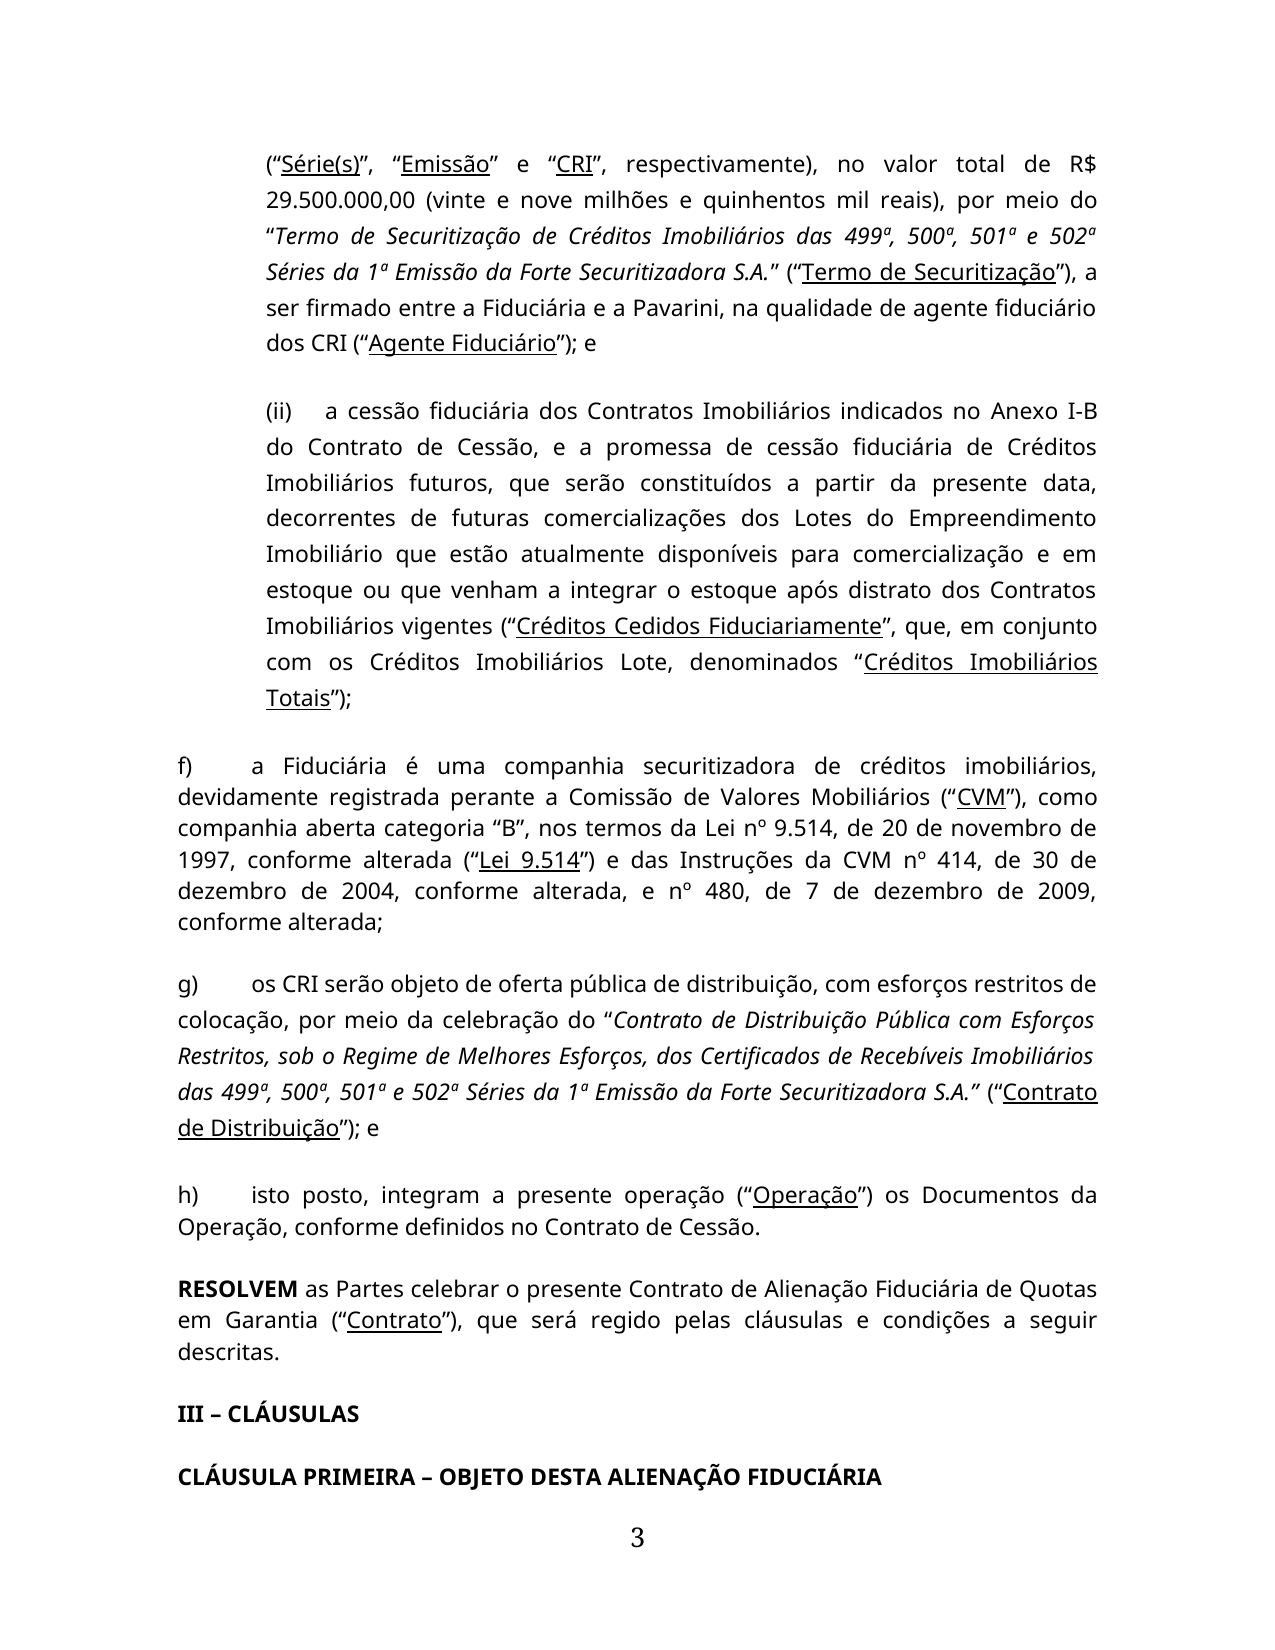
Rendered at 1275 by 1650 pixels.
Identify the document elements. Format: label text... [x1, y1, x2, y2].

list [266, 148, 1098, 359]
list a cessão fiduciária dos Contratos Imobiliários indicados no Anexo I-B do Contrato de Cessão, e a promessa de cessão fiduciária de Créditos Imobiliários futuros, que serão constituídos a partir da presente data, decorrentes de futuras comercializações dos Lotes do Empreendimento Imobiliário que estão atualmente disponíveis para comercialização e em estoque ou que venham a integrar o estoque após distrato dos Contratos Imobiliários vigentes (“Créditos Cedidos Fiduciariamente”, que, em conjunto com os Créditos Imobiliários Lote, denominados “Créditos Imobiliários Totais”); [266, 394, 1098, 713]
list isto posto, integram a presente operação (“Operação”) os Documentos da Operação, conforme definidos no Contrato de Cessão. [177, 1179, 1098, 1241]
list a Fiduciária é uma companhia securitizadora de créditos imobiliários, devidamente registrada perante a Comissão de Valores Mobiliários (“CVM”), como companhia aberta categoria “B”, nos termos da Lei nº 9.514, de 20 de novembro de 1997, conforme alterada (“Lei 9.514”) e das Instruções da CVM nº 414, de 30 de dezembro de 2004, conforme alterada, e nº 480, de 7 de dezembro de 2009, conforme alterada; [177, 749, 1098, 937]
list Resolvem as Partes celebrar o presente Contrato de Alienação Fiduciária de Quotas em Garantia (“Contrato”), que será regido pelas cláusulas e condições a seguir descritas. [177, 1273, 1098, 1366]
subtitle CLÁUSULA PRIMEIRA – OBJETO DESTA ALIENAÇÃO FIDUCIÁRIA [177, 1460, 1098, 1491]
subtitle III – CLÁUSULAS [177, 1398, 1098, 1429]
list os CRI serão objeto de oferta pública de distribuição, com esforços restritos de colocação, por meio da celebração do “Contrato de Distribuição Pública com Esforços Restritos, sob o Regime de Melhores Esforços, dos Certificados de Recebíveis Imobiliários das 499ª, 500ª, 501ª e 502ª Séries da 1ª Emissão da Forte Securitizadora S.A.” (“Contrato de Distribuição”); e [177, 968, 1098, 1143]
